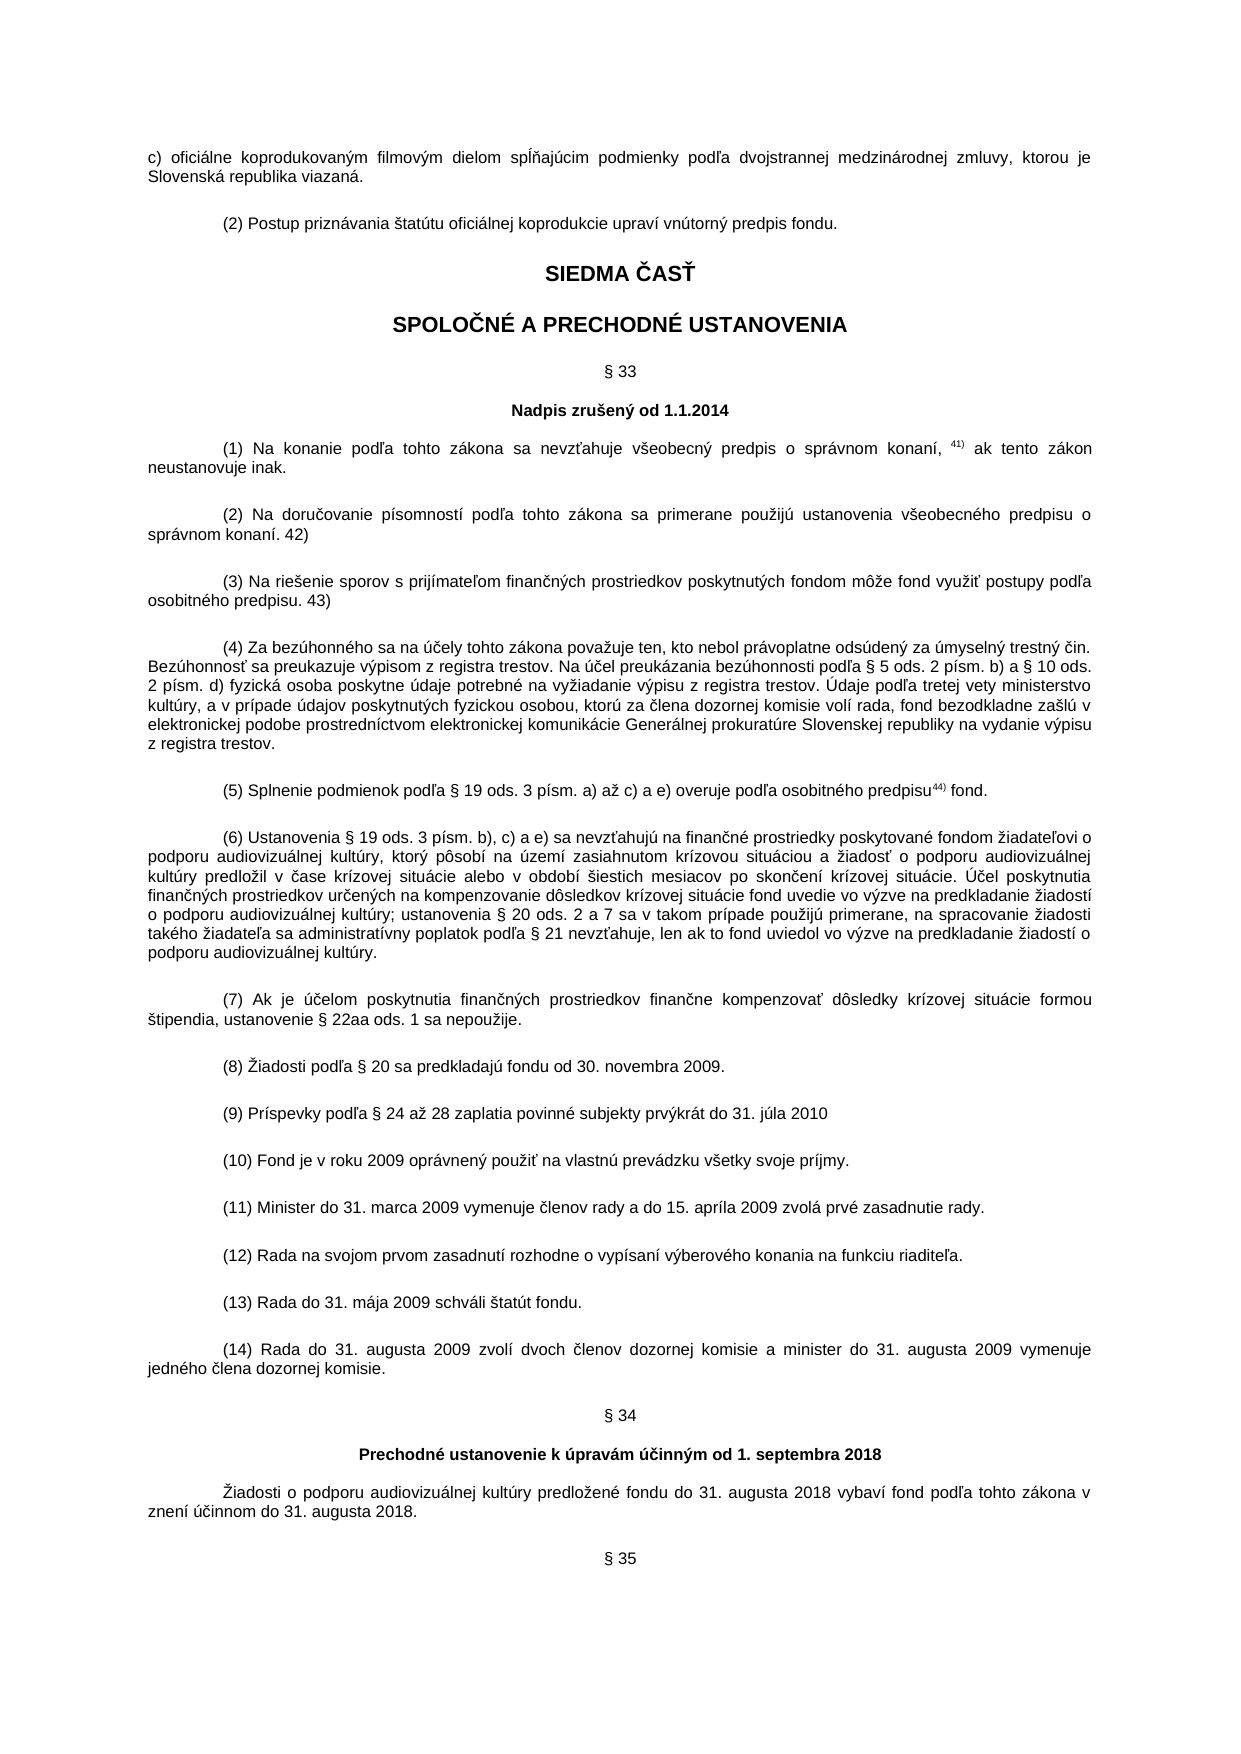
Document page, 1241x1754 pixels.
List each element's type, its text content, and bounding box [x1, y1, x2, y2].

text (14) Rada do 31. augusta 2009 zvolí dvoch členov dozornej komisie a minister do 31. augusta 2009 vymenuje jedného člena dozornej komisie. [148, 1340, 1092, 1378]
text (6) Ustanovenia § 19 ods. 3 písm. b), c) a e) sa nevzťahujú na finančné prostriedky poskytované fondom žiadateľovi o podporu audiovizuálnej kultúry, ktorý pôsobí na území zasiahnutom krízovou situáciou a žiadosť o podporu audiovizuálnej kultúry predložil v čase krízovej situácie alebo v období šiestich mesiacov po skončení krízovej situácie. Účel poskytnutia finančných prostriedkov určených na kompenzovanie dôsledkov krízovej situácie fond uvedie vo výzve na predkladanie žiadostí o podporu audiovizuálnej kultúry; ustanovenia § 20 ods. 2 a 7 sa v takom prípade použijú primerane, na spracovanie žiadosti takého žiadateľa sa administratívny poplatok podľa § 21 nevzťahuje, len ak to fond uviedol vo výzve na predkladanie žiadostí o podporu audiovizuálnej kultúry. [148, 828, 1092, 962]
text (5) Splnenie podmienok podľa § 19 ods. 3 písm. a) až c) a e) overuje podľa osobitného predpisu44) fond. [148, 781, 1092, 800]
text SIEDMA ČASŤ [148, 261, 1092, 286]
text c) oficiálne koprodukovaným filmovým dielom spĺňajúcim podmienky podľa dvojstrannej medzinárodnej zmluvy, ktorou je Slovenská republika viazaná. [148, 148, 1092, 186]
text (2) Na doručovanie písomností podľa tohto zákona sa primerane použijú ustanovenia všeobecného predpisu o správnom konaní. 42) [148, 505, 1092, 543]
text (8) Žiadosti podľa § 20 sa predkladajú fondu od 30. novembra 2009. [148, 1057, 1092, 1076]
text § 35 [148, 1549, 1092, 1568]
text Prechodné ustanovenie k úpravám účinným od 1. septembra 2018 [148, 1444, 1092, 1463]
text (9) Príspevky podľa § 24 až 28 zaplatia povinné subjekty prvýkrát do 31. júla 2010 [148, 1104, 1092, 1123]
text (11) Minister do 31. marca 2009 vymenuje členov rady a do 15. apríla 2009 zvolá prvé zasadnutie rady. [148, 1198, 1092, 1217]
text (1) Na konanie podľa tohto zákona sa nevzťahuje všeobecný predpis o správnom konaní, 41) ak tento zákon neustanovuje inak. [148, 439, 1092, 477]
text SPOLOČNÉ A PRECHODNÉ USTANOVENIA [148, 312, 1092, 337]
text (7) Ak je účelom poskytnutia finančných prostriedkov finančne kompenzovať dôsledky krízovej situácie formou štipendia, ustanovenie § 22aa ods. 1 sa nepoužije. [148, 990, 1092, 1028]
text (3) Na riešenie sporov s prijímateľom finančných prostriedkov poskytnutých fondom môže fond využiť postupy podľa osobitného predpisu. 43) [148, 571, 1092, 610]
text § 34 [148, 1406, 1092, 1425]
text (13) Rada do 31. mája 2009 schváli štatút fondu. [148, 1292, 1092, 1312]
text (2) Postup priznávania štatútu oficiálnej koprodukcie upraví vnútorný predpis fondu. [148, 214, 1092, 233]
text Nadpis zrušený od 1.1.2014 [148, 400, 1092, 419]
text § 33 [148, 362, 1092, 381]
text Žiadosti o podporu audiovizuálnej kultúry predložené fondu do 31. augusta 2018 vybaví fond podľa tohto zákona v znení účinnom do 31. augusta 2018. [148, 1483, 1092, 1521]
text (4) Za bezúhonného sa na účely tohto zákona považuje ten, kto nebol právoplatne odsúdený za úmyselný trestný čin. Bezúhonnosť sa preukazuje výpisom z registra trestov. Na účel preukázania bezúhonnosti podľa § 5 ods. 2 písm. b) a § 10 ods. 2 písm. d) fyzická osoba poskytne údaje potrebné na vyžiadanie výpisu z registra trestov. Údaje podľa tretej vety ministerstvo kultúry, a v prípade údajov poskytnutých fyzickou osobou, ktorú za člena dozornej komisie volí rada, fond bezodkladne zašlú v elektronickej podobe prostredníctvom elektronickej komunikácie Generálnej prokuratúre Slovenskej republiky na vydanie výpisu z registra trestov. [148, 638, 1092, 753]
text (10) Fond je v roku 2009 oprávnený použiť na vlastnú prevádzku všetky svoje príjmy. [148, 1151, 1092, 1170]
text (12) Rada na svojom prvom zasadnutí rozhodne o vypísaní výberového konania na funkciu riaditeľa. [148, 1245, 1092, 1264]
